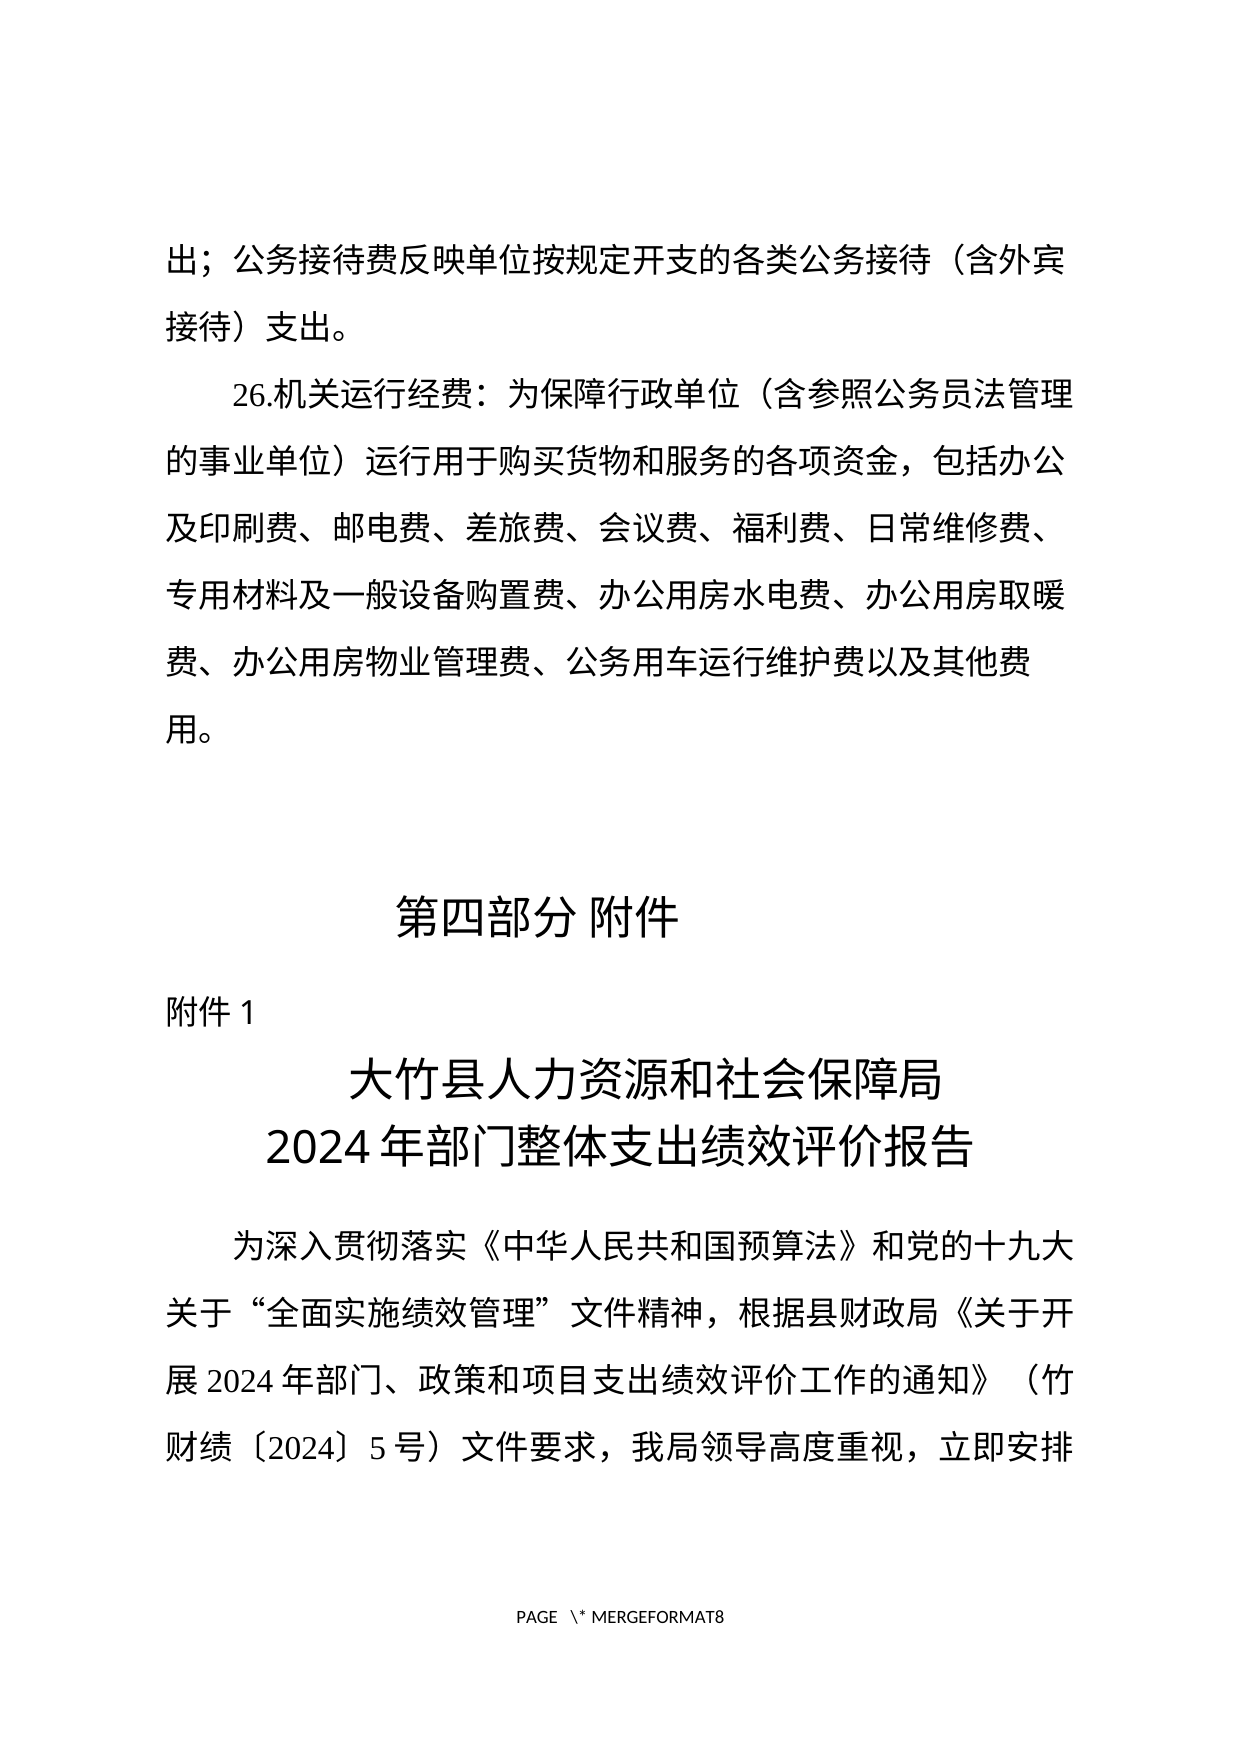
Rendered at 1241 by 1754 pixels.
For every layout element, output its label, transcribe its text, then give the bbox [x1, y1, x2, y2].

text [165, 1211, 1075, 1478]
text 附件1 [165, 977, 1075, 1043]
text 2024年部门整体支出绩效评价报告 [165, 1110, 1075, 1177]
text 第四部分 附件 [165, 897, 1075, 943]
text 大竹县人力资源和社会保障局 [165, 1043, 1075, 1110]
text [165, 225, 1075, 359]
text 26.机关运行经费：为保障行政单位（含参照公务员法管理的事业单位）运行用于购买货物和服务的各项资金，包括办公及印刷费、邮电费、差旅费、会议费、福利费、日常维修费、专用材料及一般设备购置费、办公用房水电费、办公用房取暖费、办公用房物业管理费、公务用车运行维护费以及其他费用。 [165, 359, 1075, 760]
